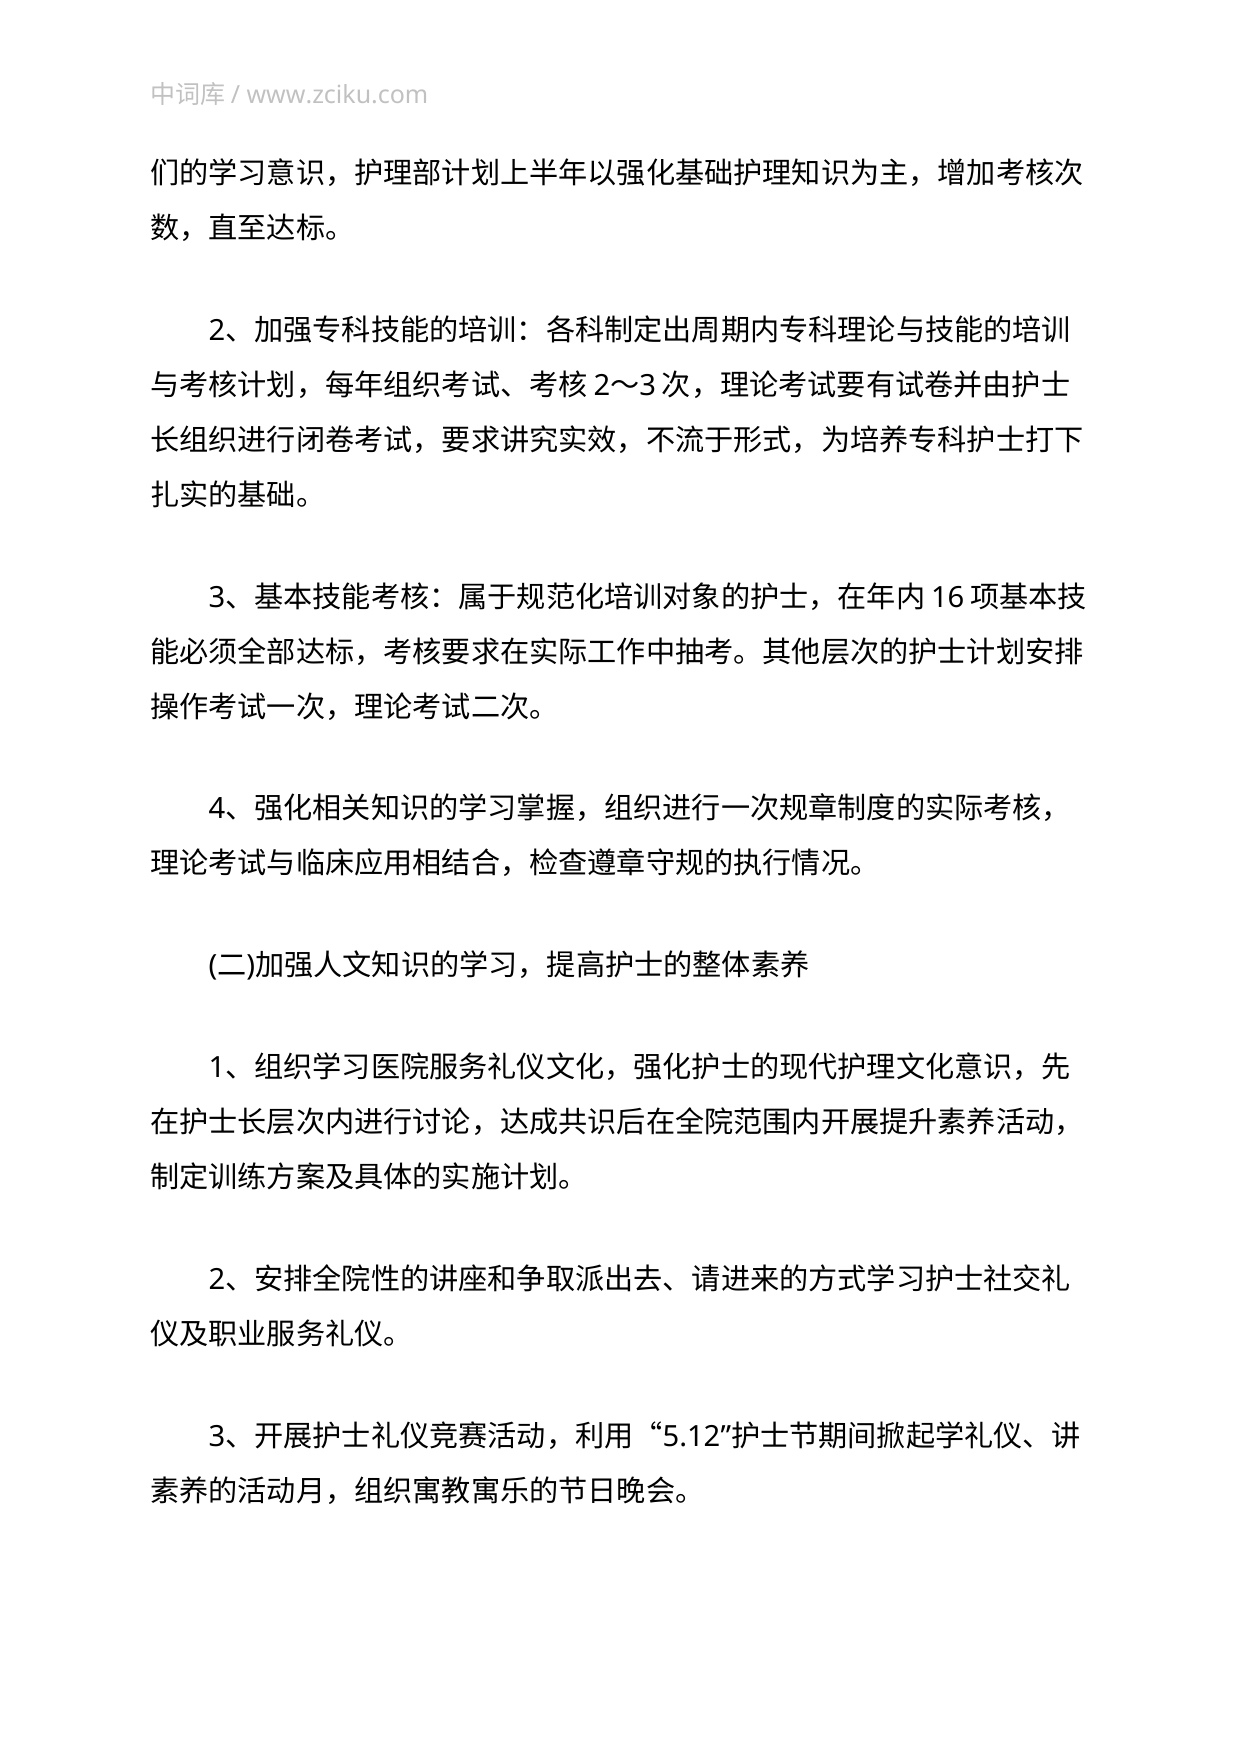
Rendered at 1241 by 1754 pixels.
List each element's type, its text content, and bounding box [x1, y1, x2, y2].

text 3、开展护士礼仪竞赛活动，利用“5.12”护士节期间掀起学礼仪、讲素养的活动月，组织寓教寓乐的节日晚会。 [150, 1412, 1090, 1509]
text 4、强化相关知识的学习掌握，组织进行一次规章制度的实际考核，理论考试与临床应用相结合，检查遵章守规的执行情况。 [150, 785, 1090, 882]
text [150, 150, 1090, 247]
text 2、加强专科技能的培训：各科制定出周期内专科理论与技能的培训与考核计划，每年组织考试、考核2～3次，理论考试要有试卷并由护士长组织进行闭卷考试，要求讲究实效，不流于形式，为培养专科护士打下扎实的基础。 [150, 307, 1090, 514]
text (二)加强人文知识的学习，提高护士的整体素养 [150, 942, 1090, 984]
text 2、安排全院性的讲座和争取派出去、请进来的方式学习护士社交礼仪及职业服务礼仪。 [150, 1255, 1090, 1353]
text 1、组织学习医院服务礼仪文化，强化护士的现代护理文化意识，先在护士长层次内进行讨论，达成共识后在全院范围内开展提升素养活动，制定训练方案及具体的实施计划。 [150, 1044, 1090, 1196]
text 3、基本技能考核：属于规范化培训对象的护士，在年内16项基本技能必须全部达标，考核要求在实际工作中抽考。其他层次的护士计划安排操作考试一次，理论考试二次。 [150, 573, 1090, 726]
